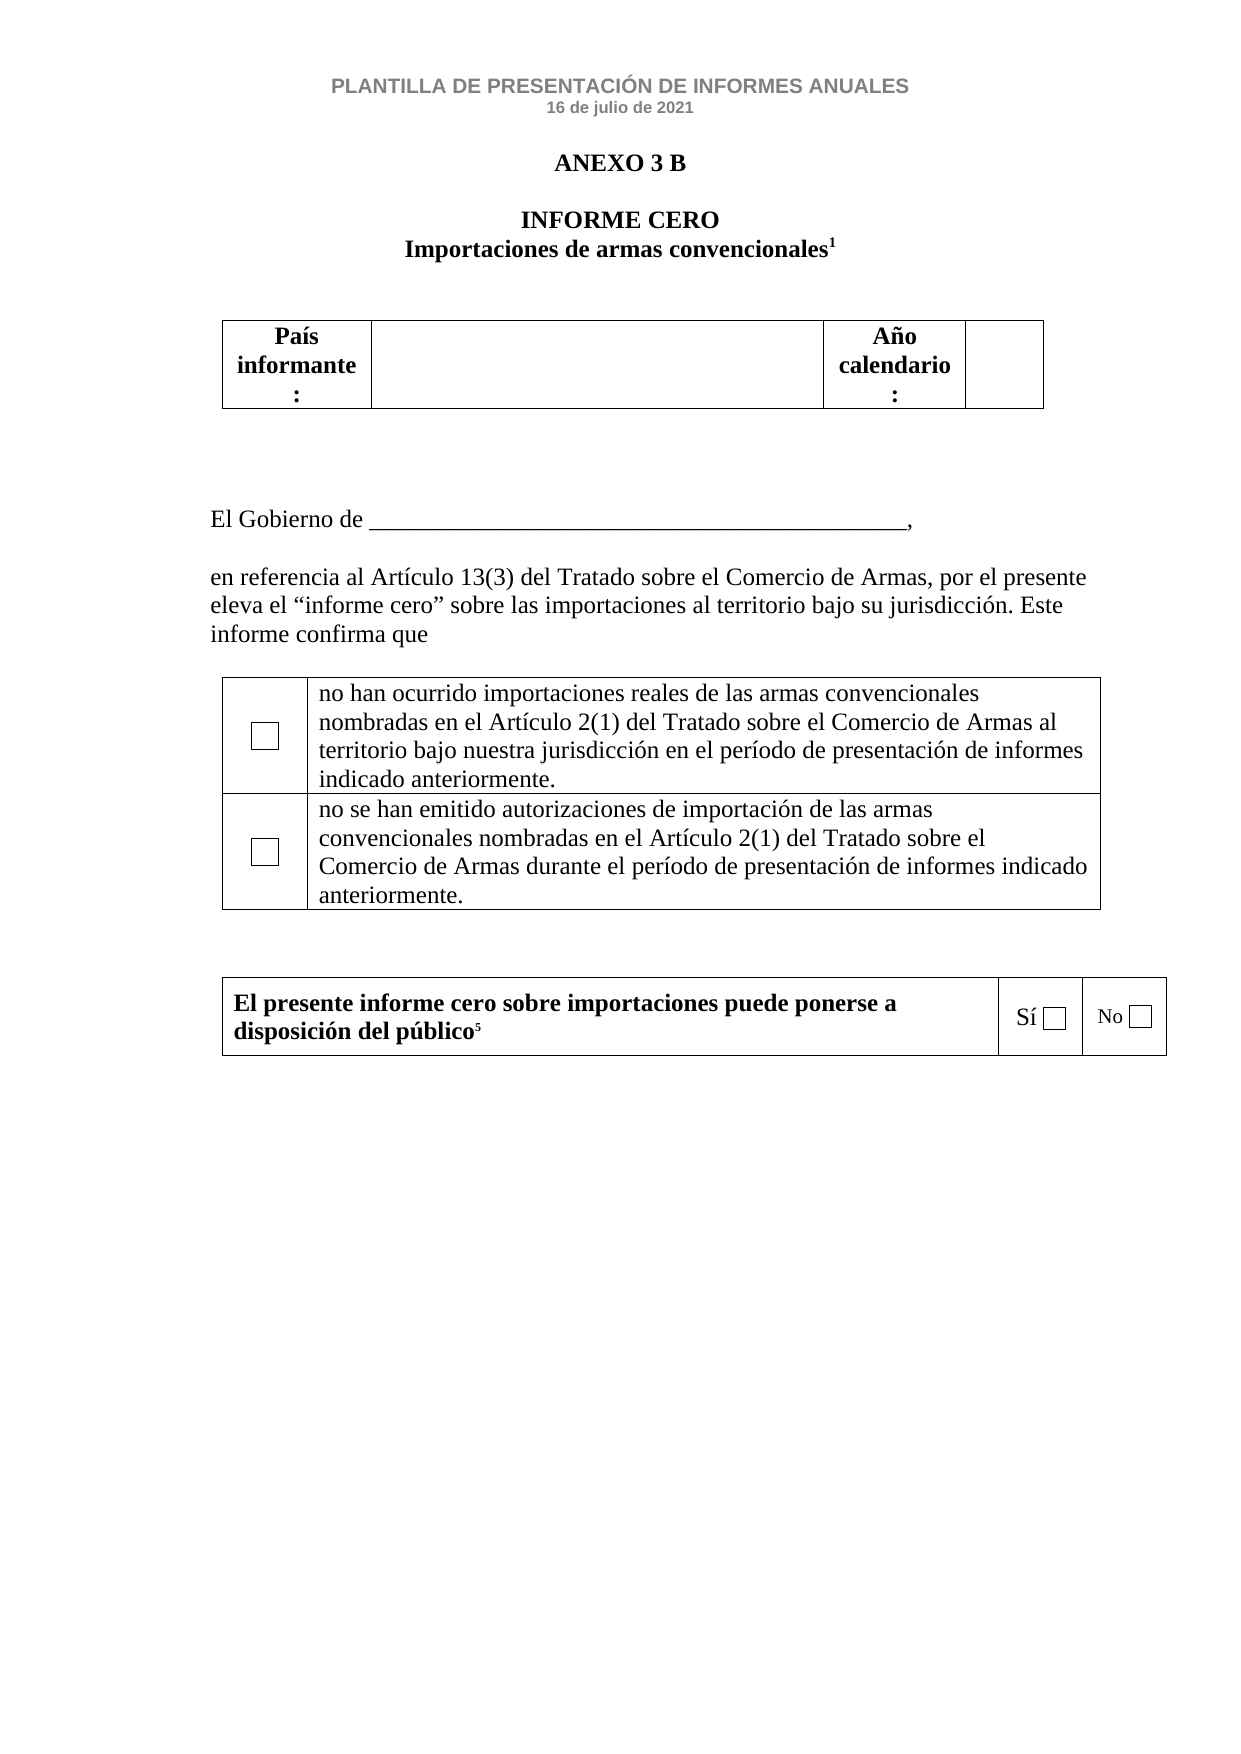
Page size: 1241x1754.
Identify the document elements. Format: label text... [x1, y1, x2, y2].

table_header [372, 321, 823, 407]
table_header [966, 321, 1043, 407]
table_header Sí [999, 978, 1082, 1055]
text El Gobierno de ___________________________________________, [210, 504, 1092, 533]
table_header No [1083, 978, 1166, 1055]
table_header País informante: [223, 321, 371, 407]
table_header El presente informe cero sobre importaciones puede ponerse a disposición del público5 [223, 978, 998, 1055]
table_header [223, 678, 307, 793]
text INFORME CERO [148, 205, 1092, 234]
text ANEXO 3 B [148, 148, 1092, 176]
table_header no han ocurrido importaciones reales de las armas convencionales nombradas en el Artículo 2(1) del Tratado sobre el Comercio de Armas al territorio bajo nuestra jurisdicción en el período de presentación de informes indicado anteriormente. [308, 678, 1100, 793]
text en referencia al Artículo 13(3) del Tratado sobre el Comercio de Armas, por el presente eleva el “informe cero” sobre las importaciones al territorio bajo su jurisdicción. Este informe confirma que [210, 562, 1092, 648]
table_cell [223, 794, 307, 909]
table_header Año calendario: [824, 321, 965, 407]
text Importaciones de armas convencionales1 [148, 234, 1092, 263]
table_cell no se han emitido autorizaciones de importación de las armas convencionales nombradas en el Artículo 2(1) del Tratado sobre el Comercio de Armas durante el período de presentación de informes indicado anteriormente. [308, 794, 1100, 909]
